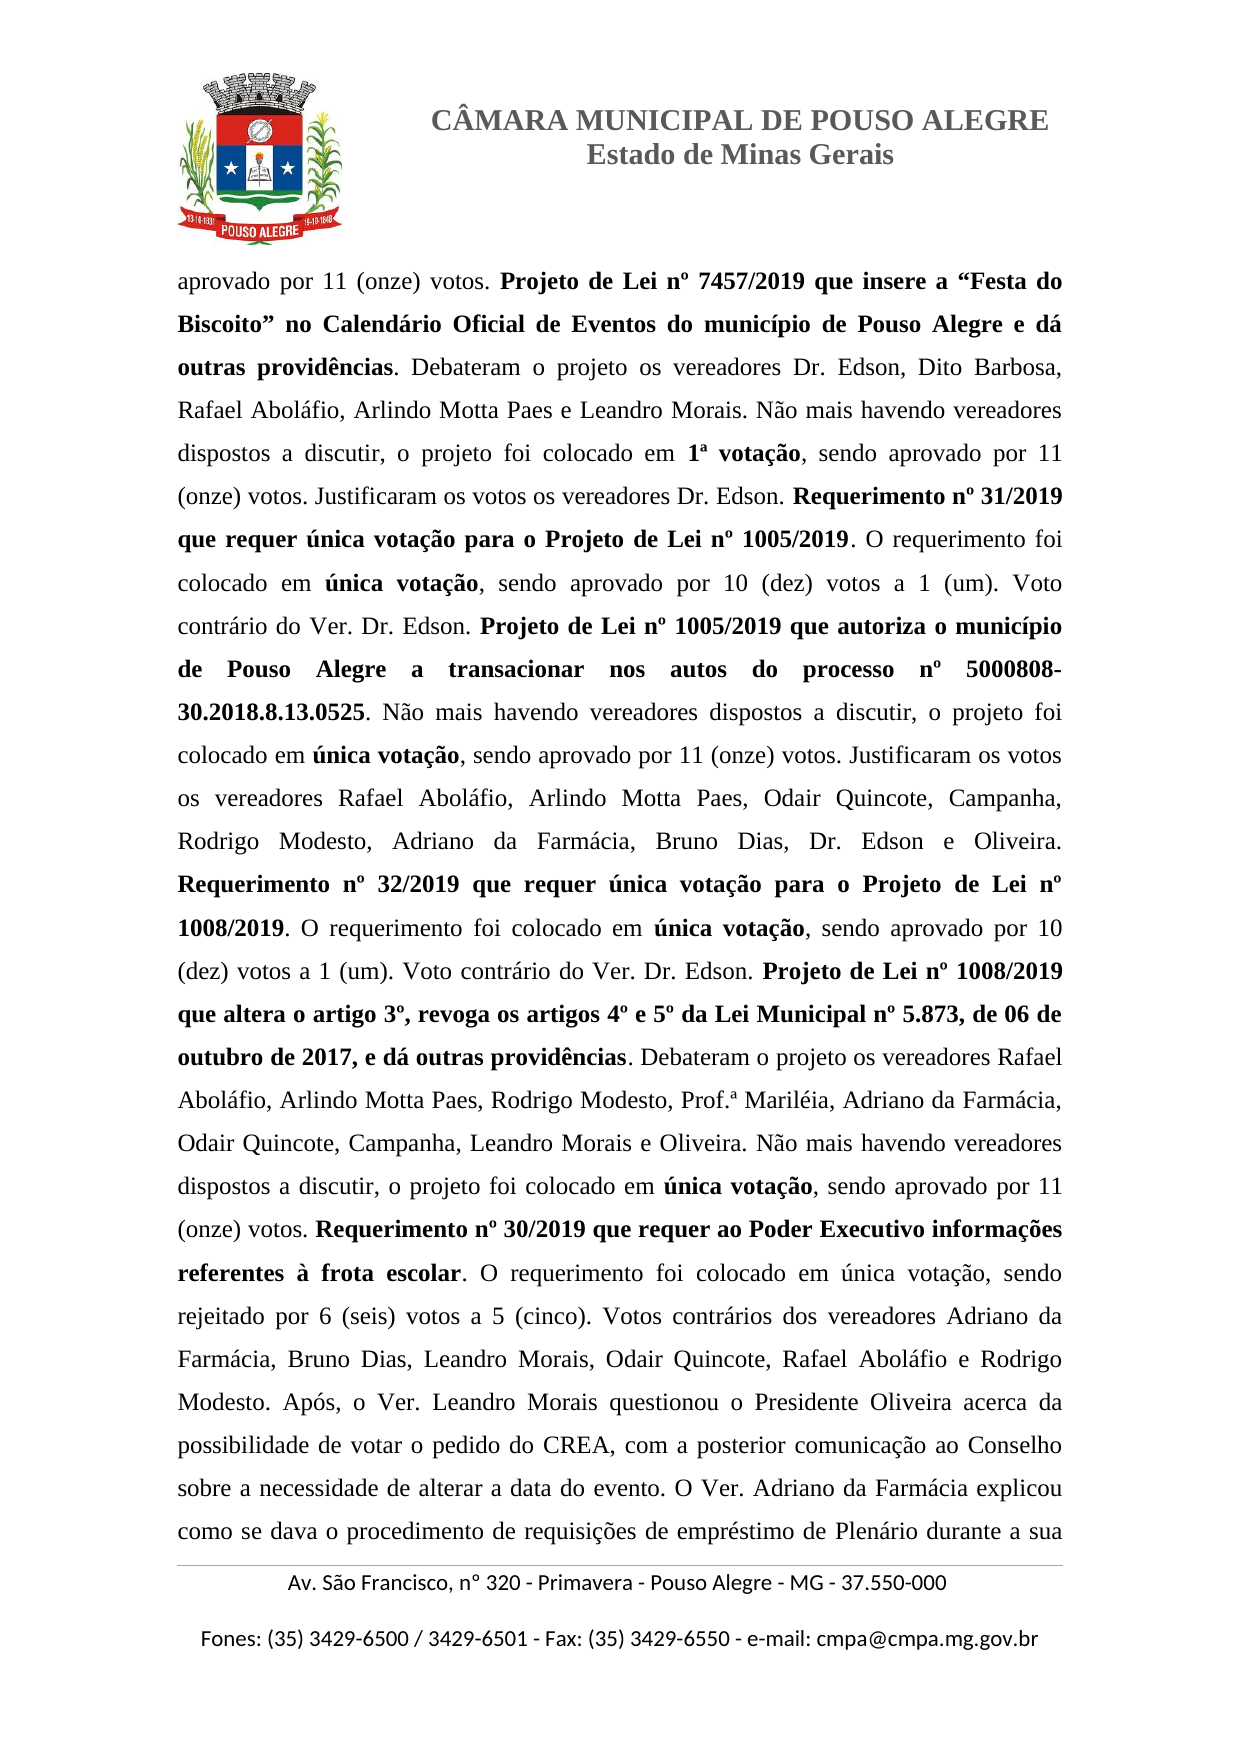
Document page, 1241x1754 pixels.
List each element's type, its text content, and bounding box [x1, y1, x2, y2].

picture [177, 73, 342, 245]
